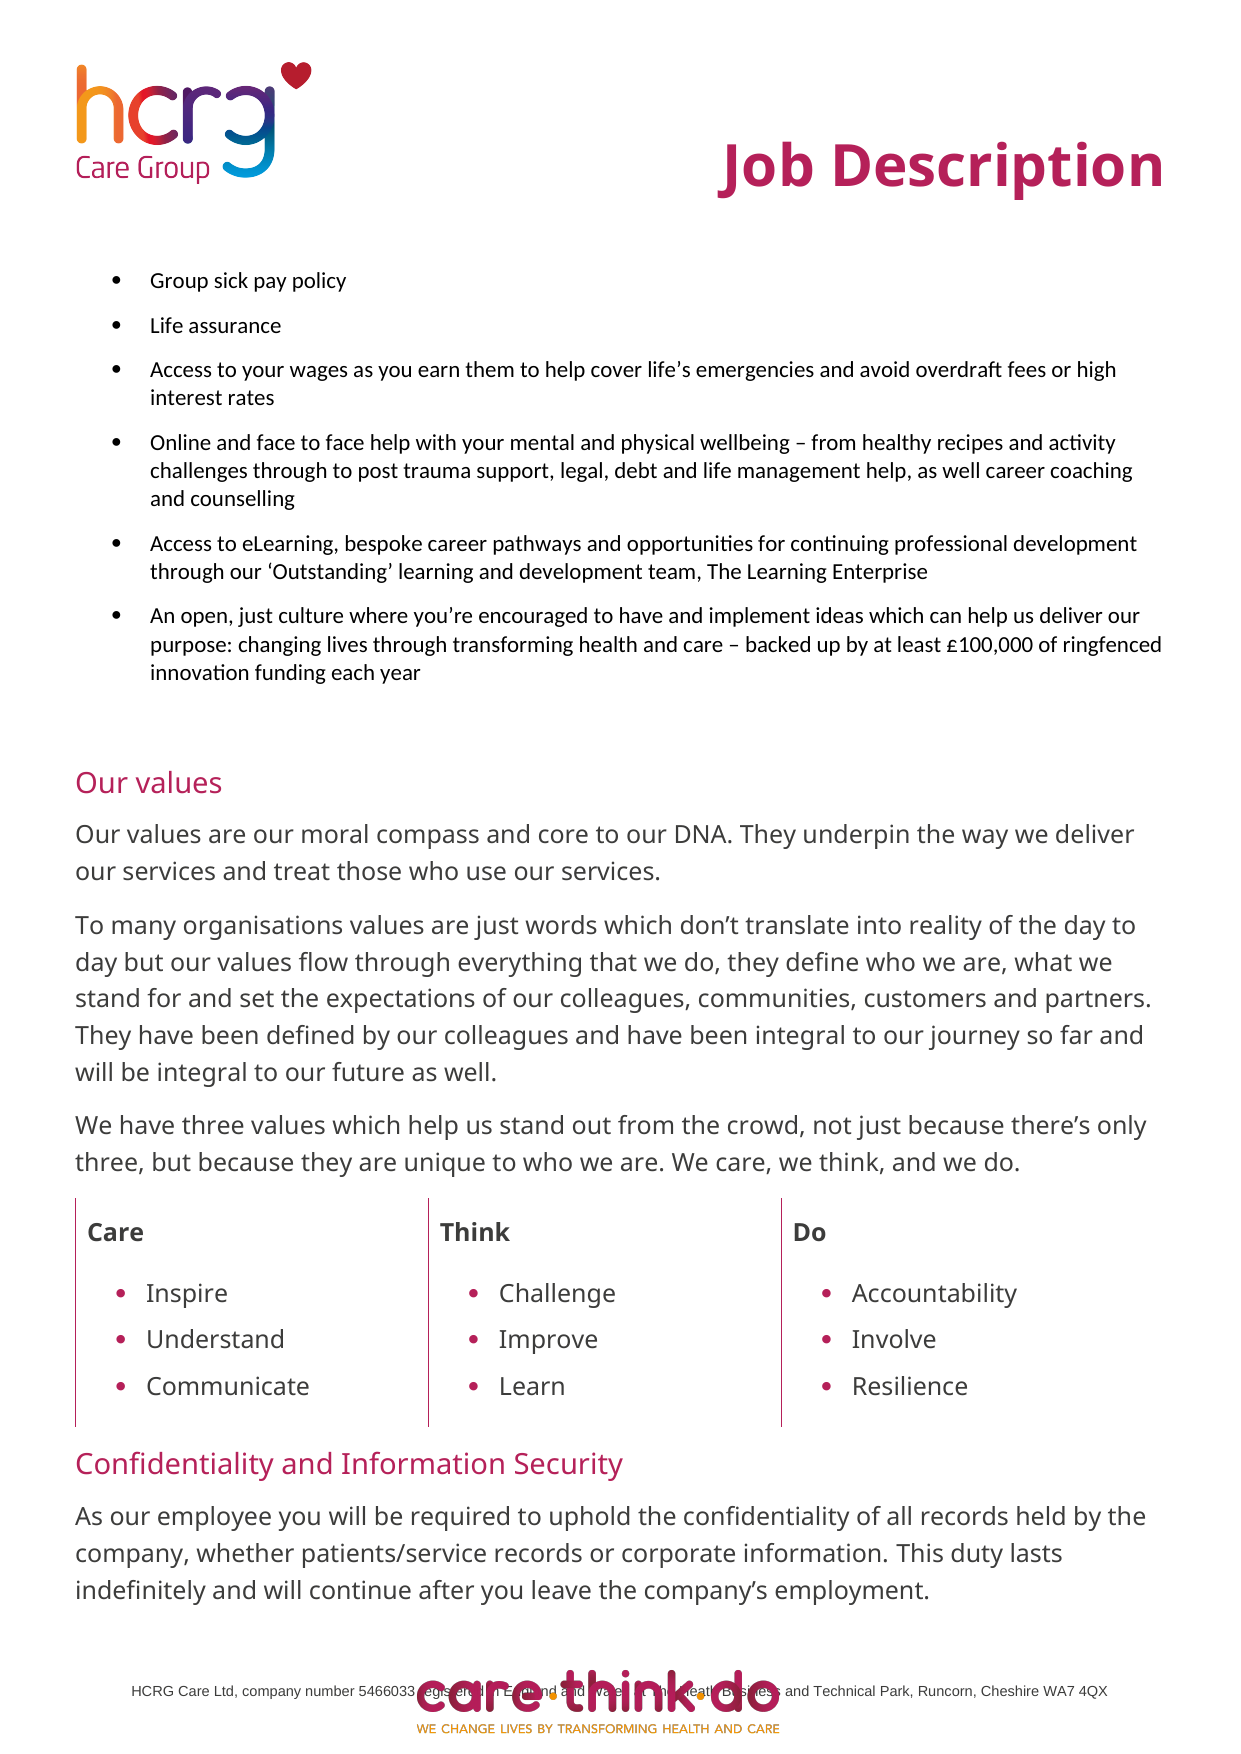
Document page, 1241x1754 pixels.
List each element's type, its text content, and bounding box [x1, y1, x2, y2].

table_cell Challenge Improve Learn [429, 1264, 781, 1427]
text Our values are our moral compass and core to our DNA. They underpin the way we deliver our services and treat those who use our services. [75, 817, 1165, 888]
list Online and face to face help with your mental and physical wellbeing – from healthy recipes and activity challenges through to post trauma support, legal, debt and life management help, as well career coaching and counselling [112, 428, 1165, 512]
picture [55, 35, 325, 205]
text We have three values which help us stand out from the crowd, not just because there’s only three, but because they are unique to who we are. We care, we think, and we do. [75, 1108, 1165, 1179]
list Group sick pay policy [112, 266, 1165, 294]
table_header Think [429, 1198, 781, 1264]
text As our employee you will be required to uphold the confidentiality of all records held by the company, whether patients/service records or corporate information. This duty lasts indefinitely and will continue after you leave the company’s employment. [75, 1499, 1165, 1606]
list Access to eLearning, bespoke career pathways and opportunities for continuing professional development through our ‘Outstanding’ learning and development team, The Learning Enterprise [112, 529, 1165, 585]
table_cell Accountability Involve Resilience [782, 1264, 1134, 1427]
subtitle Our values [75, 762, 1165, 802]
subtitle Confidentiality and Information Security [75, 1443, 1165, 1483]
list Life assurance [112, 311, 1165, 339]
list An open, just culture where you’re encouraged to have and implement ideas which can help us deliver our purpose: changing lives through transforming health and care – backed up by at least £100,000 of ringfenced innovation funding each year [112, 602, 1165, 686]
list Access to your wages as you earn them to help cover life’s emergencies and avoid overdraft fees or high interest rates [112, 356, 1165, 412]
picture [385, 1665, 811, 1739]
text To many organisations values are just words which don’t translate into reality of the day to day but our values flow through everything that we do, they define who we are, what we stand for and set the expectations of our colleagues, communities, customers and partners. They have been defined by our colleagues and have been integral to our journey so far and will be integral to our future as well. [75, 907, 1165, 1088]
table_header Care [76, 1198, 428, 1264]
table_cell Inspire Understand Communicate [76, 1264, 428, 1427]
table_header Do [782, 1198, 1134, 1264]
